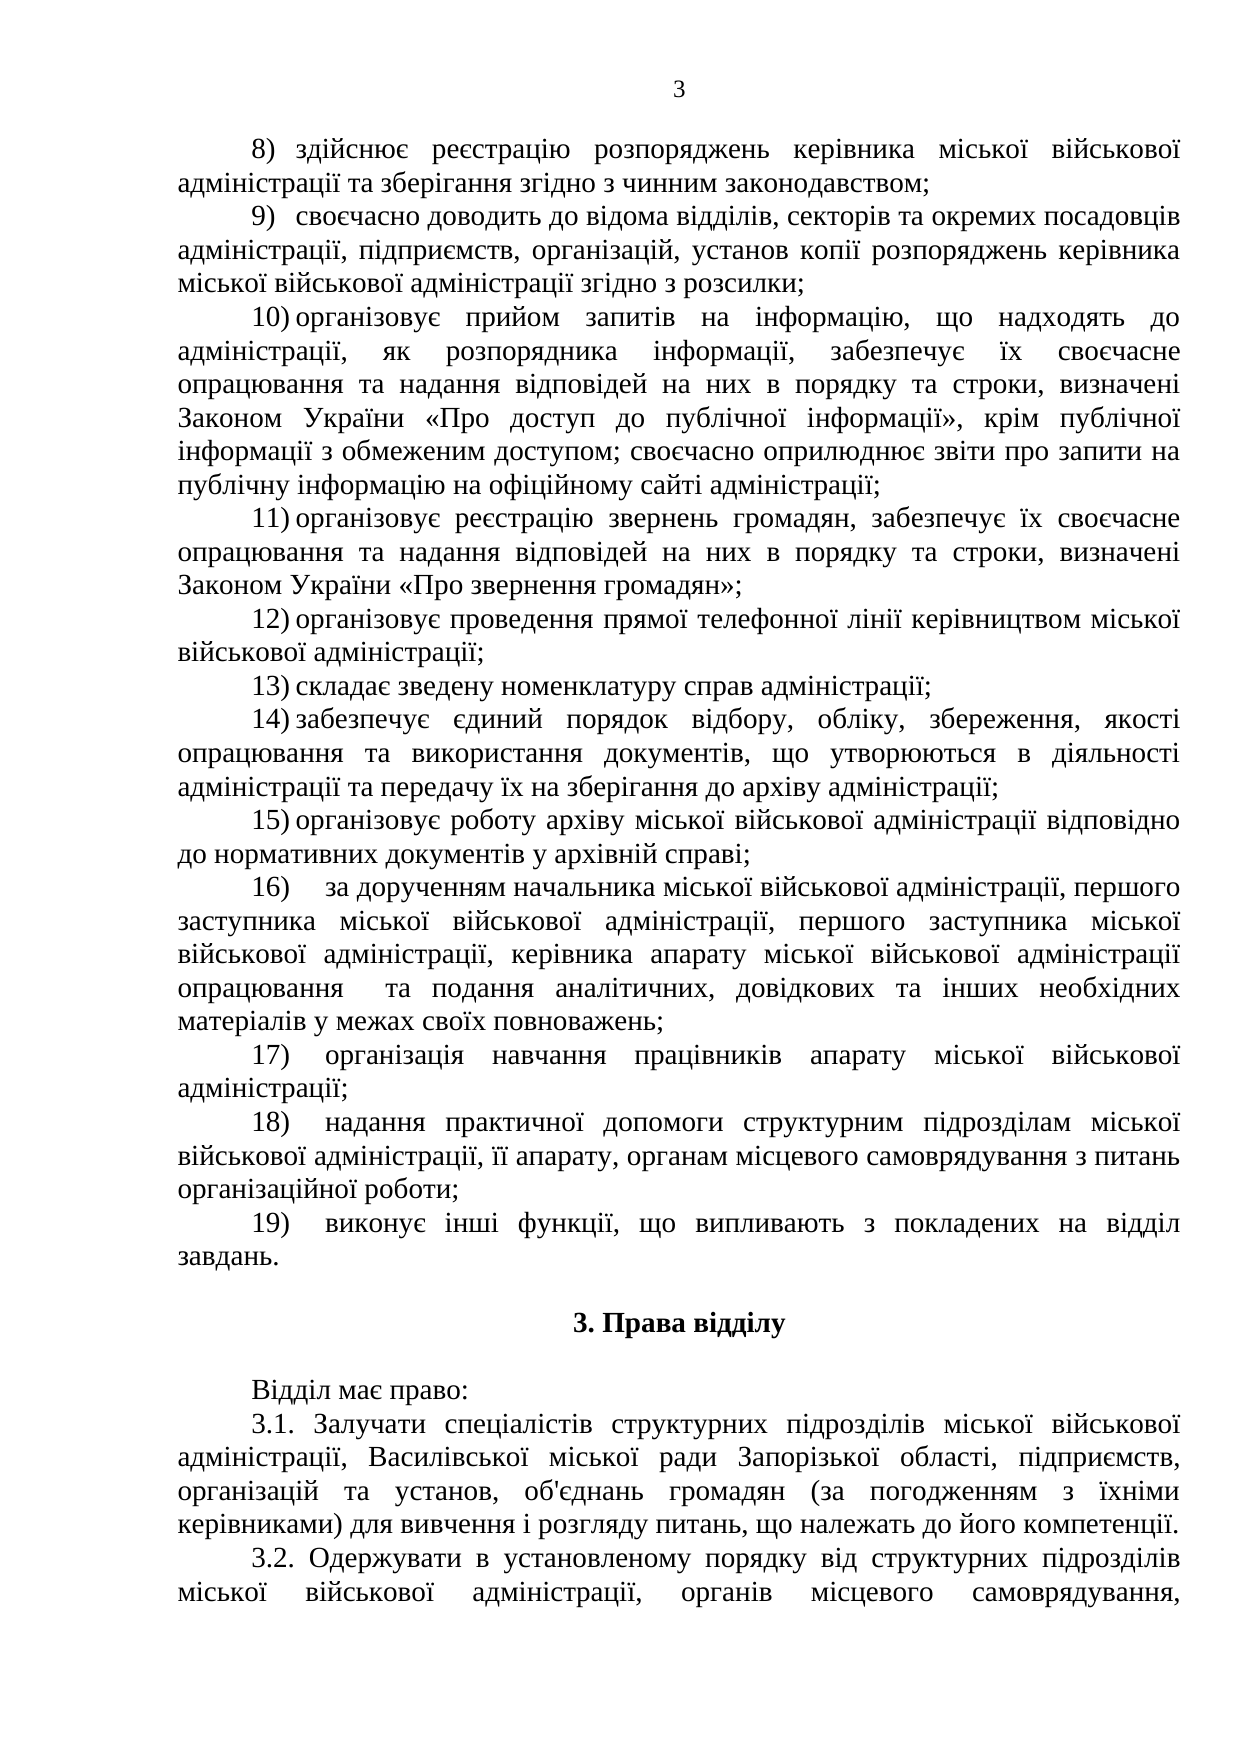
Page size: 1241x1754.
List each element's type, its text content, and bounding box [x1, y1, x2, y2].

list забезпечує єдиний порядок відбору, обліку, збереження, якості опрацювання та використання документів, що утворюються в діяльності адміністрації та передачу їх на зберігання до архіву адміністрації; [177, 702, 1181, 802]
list організовує прийом запитів на інформацію, що надходять до адміністрації, як розпорядника інформації, забезпечує їх своєчасне опрацювання та надання відповідей на них в порядку та строки, визначені Законом України «Про доступ до публічної інформації», крім публічної інформації з обмеженим доступом; своєчасно оприлюднює звіти про запити на публічну інформацію на офіційному сайті адміністрації; [177, 299, 1181, 500]
list складає зведену номенклатуру справ адміністрації; [177, 668, 1181, 702]
list організація навчання працівників апарату міської військової адміністрації; [177, 1037, 1181, 1104]
list організовує проведення прямої телефонної лінії керівництвом міської військової адміністрації; [177, 601, 1181, 668]
text 3.1. Залучати спеціалістів структурних підрозділів міської військової адміністрації, Василівської міської ради Запорізької області, підприємств, організацій та установ, об'єднань громадян (за погодженням з їхніми керівниками) для вивчення і розгляду питань, що належать до його компетенції. [177, 1406, 1181, 1540]
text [177, 1540, 1181, 1607]
text 3. Права відділу [177, 1305, 1181, 1339]
list своєчасно доводить до відома відділів, секторів та окремих посадовців адміністрації, підприємств, організацій, установ копії розпоряджень керівника міської військової адміністрації згідно з розсилки; [177, 198, 1181, 299]
list здійснює реєстрацію розпоряджень керівника міської військової адміністрації та зберігання згідно з чинним законодавством; [177, 131, 1181, 198]
list організовує реєстрацію звернень громадян, забезпечує їх своєчасне опрацювання та надання відповідей на них в порядку та строки, визначені Законом України «Про звернення громадян»; [177, 500, 1181, 601]
list за дорученням начальника міської військової адміністрації, першого заступника міської військової адміністрації, першого заступника міської військової адміністрації, керівника апарату міської військової адміністрації опрацювання та подання аналітичних, довідкових та інших необхідних матеріалів у межах своїх повноважень; [177, 869, 1181, 1037]
list надання практичної допомоги структурним підрозділам міської військової адміністрації, її апарату, органам місцевого самоврядування з питань організаційної роботи; [177, 1104, 1181, 1205]
text Відділ має право: [177, 1372, 1181, 1406]
list виконує інші функції, що випливають з покладених на відділ завдань. [177, 1205, 1181, 1272]
list організовує роботу архіву міської військової адміністрації відповідно до нормативних документів у архівній справі; [177, 802, 1181, 869]
